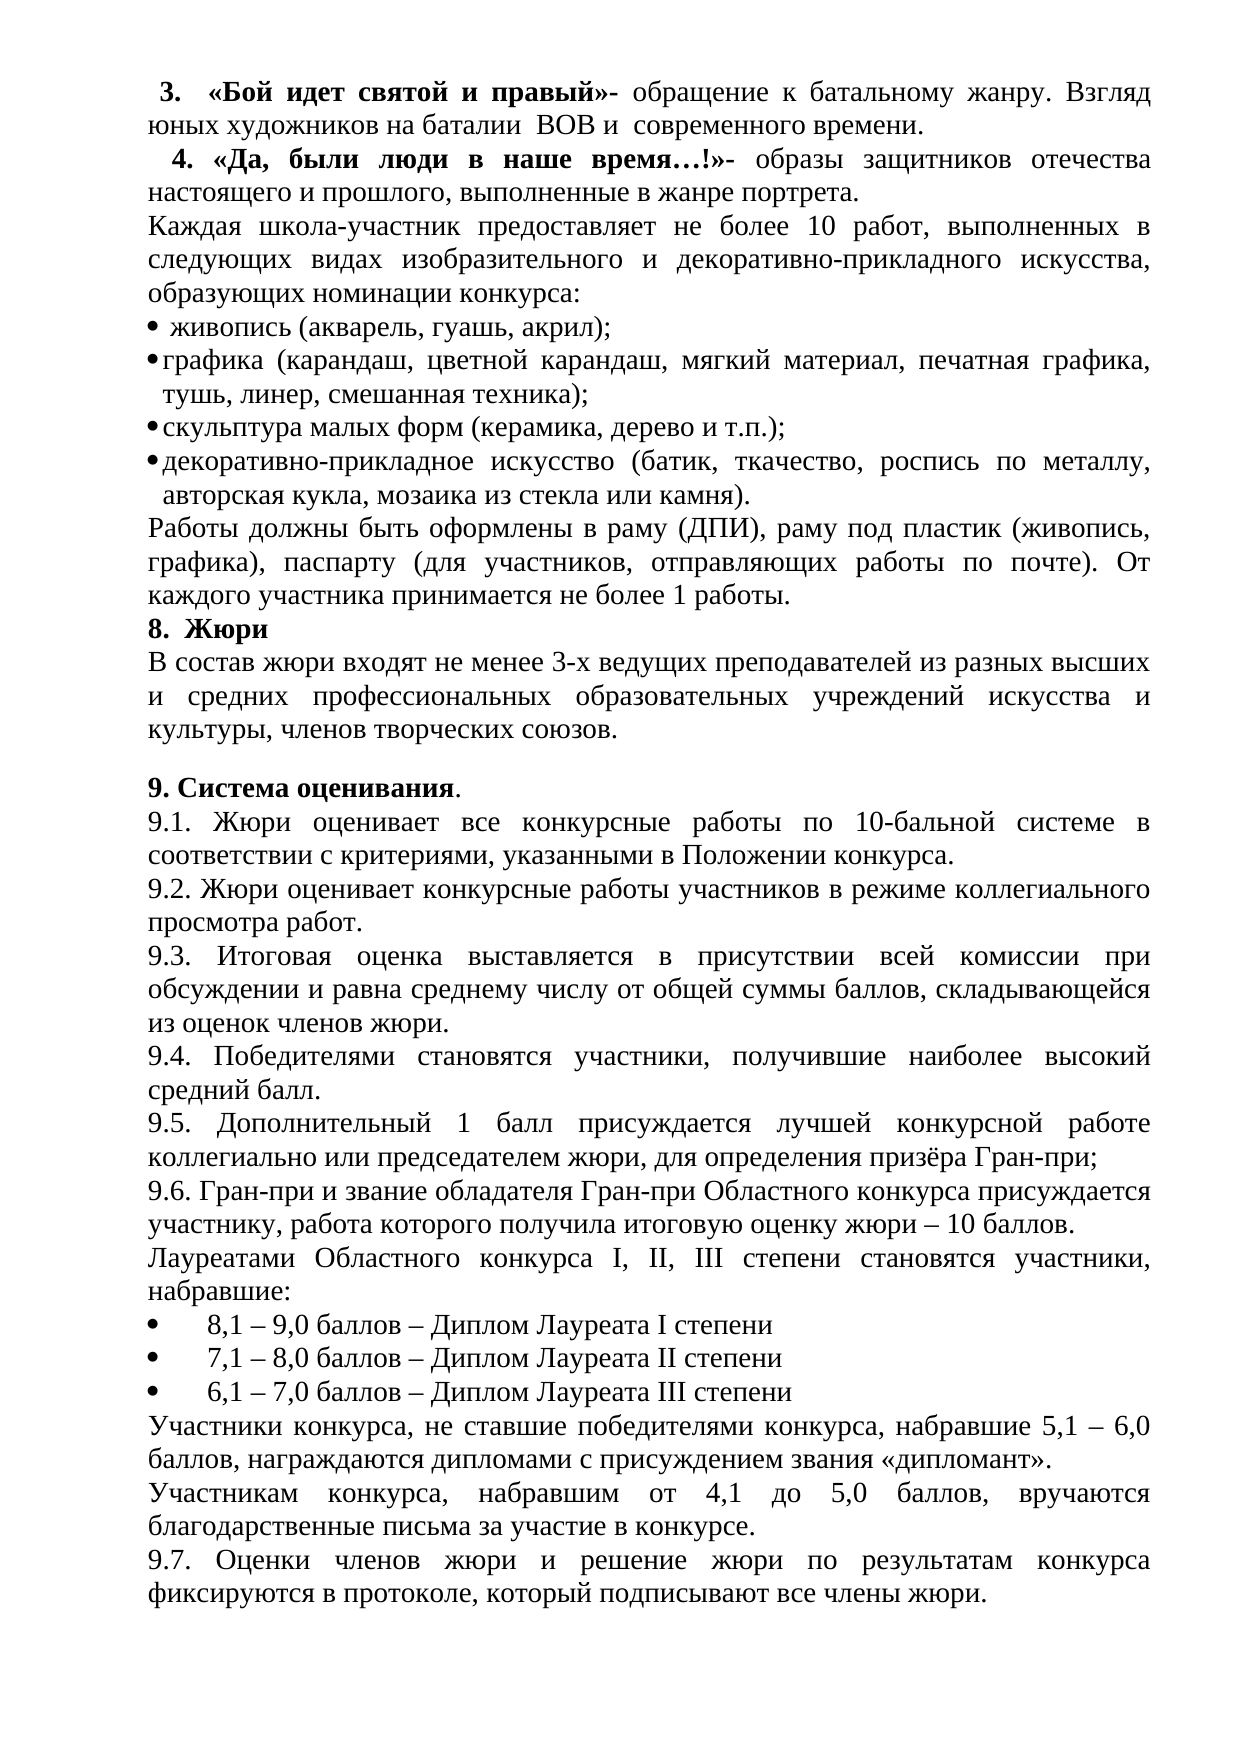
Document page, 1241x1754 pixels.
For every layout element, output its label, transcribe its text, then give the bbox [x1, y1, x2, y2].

text 9.3. Итоговая оценка выставляется в присутствии всей комиссии при обсуждении и равна среднему числу от общей суммы баллов, складывающейся из оценок членов жюри. [148, 938, 1152, 1038]
list Участникам конкурса, набравшим от 4,1 до 5,0 баллов, вручаются благодарственные письма за участие в конкурсе. [148, 1475, 1152, 1542]
text 9. Система оценивания. [148, 770, 1152, 804]
text 9.5. Дополнительный 1 балл присуждается лучшей конкурсной работе коллегиально или председателем жюри, для определения призёра Гран-при; [148, 1106, 1152, 1173]
list декоративно-прикладное искусство (батик, ткачество, роспись по металлу, авторская кукла, мозаика из стекла или камня). [148, 443, 1152, 510]
text 9.6. Гран-при и звание обладателя Гран-при Областного конкурса присуждается участнику, работа которого получила итоговую оценку жюри – 10 баллов. [148, 1173, 1152, 1240]
list графика (карандаш, цветной карандаш, мягкий материал, печатная графика, тушь, линер, смешанная техника); [148, 342, 1152, 409]
list 7,1 – 8,0 баллов – Диплом Лауреата II степени [148, 1340, 1152, 1374]
text В состав жюри входят не менее 3-х ведущих преподавателей из разных высших и средних профессиональных образовательных учреждений искусства и культуры, членов творческих союзов. [148, 644, 1152, 745]
text 9.4. Победителями становятся участники, получившие наиболее высокий средний балл. [148, 1038, 1152, 1106]
text 9.2. Жюри оценивает конкурсные работы участников в режиме коллегиального просмотра работ. [148, 871, 1152, 938]
text Каждая школа-участник предоставляет не более 10 работ, выполненных в следующих видах изобразительного и декоративно-прикладного искусства, образующих номинации конкурса: [148, 208, 1152, 309]
text Работы должны быть оформлены в раму (ДПИ), раму под пластик (живопись, графика), паспарту (для участников, отправляющих работы по почте). От каждого участника принимается не более 1 работы. [148, 510, 1152, 611]
text 9.7. Оценки членов жюри и решение жюри по результатам конкурса фиксируются в протоколе, который подписывают все члены жюри. [148, 1542, 1152, 1609]
text 8. Жюри [148, 611, 1152, 644]
text Участники конкурса, не ставшие победителями конкурса, набравшие 5,1 – 6,0 баллов, награждаются дипломами с присуждением звания «дипломант». [148, 1408, 1152, 1475]
text 3. «Бой идет святой и правый»- обращение к батальному жанру. Взгляд юных художников на баталии ВОВ и современного времени. [133, 74, 1152, 141]
text 9.1. Жюри оценивает все конкурсные работы по 10-бальной системе в соответствии с критериями, указанными в Положении конкурса. [148, 804, 1152, 871]
text 4. «Да, были люди в наше время…!»- образы защитников отечества настоящего и прошлого, выполненные в жанре портрета. [133, 141, 1152, 208]
text Лауреатами Областного конкурса I, II, III степени становятся участники, набравшие: [148, 1240, 1152, 1307]
list скульптура малых форм (керамика, дерево и т.п.); [148, 409, 1152, 443]
list 8,1 – 9,0 баллов – Диплом Лауреата I степени [148, 1307, 1152, 1340]
list живопись (акварель, гуашь, акрил); [148, 309, 1152, 342]
list 6,1 – 7,0 баллов – Диплом Лауреата III степени [148, 1374, 1152, 1408]
